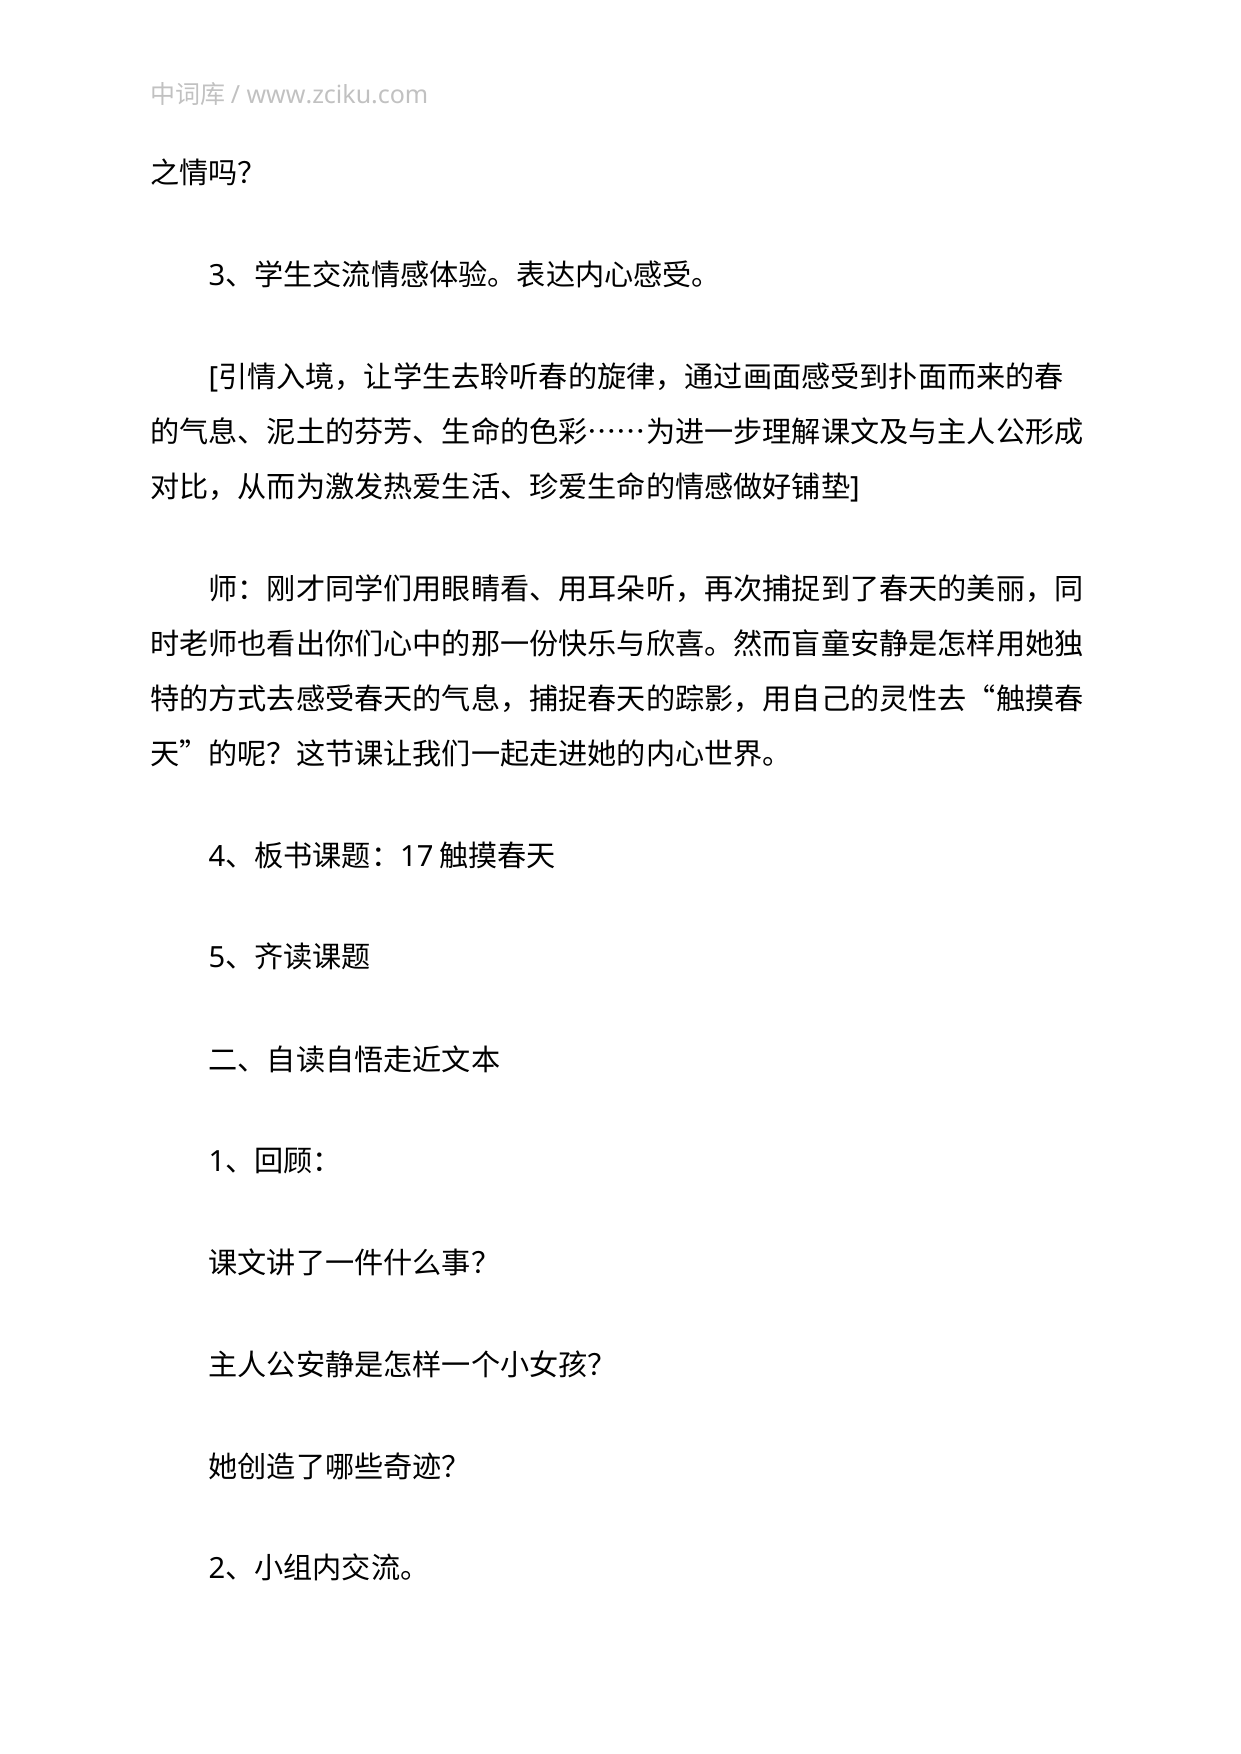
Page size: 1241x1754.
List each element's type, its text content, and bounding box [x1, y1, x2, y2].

text 师：刚才同学们用眼睛看、用耳朵听，再次捕捉到了春天的美丽，同时老师也看出你们心中的那一份快乐与欣喜。然而盲童安静是怎样用她独特的方式去感受春天的气息，捕捉春天的踪影，用自己的灵性去“触摸春天”的呢？这节课让我们一起走进她的内心世界。 [150, 566, 1090, 773]
text [引情入境，让学生去聆听春的旋律，通过画面感受到扑面而来的春的气息、泥土的芬芳、生命的色彩……为进一步理解课文及与主人公形成对比，从而为激发热爱生活、珍爱生命的情感做好铺垫] [150, 354, 1090, 506]
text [150, 150, 1090, 192]
text 3、学生交流情感体验。表达内心感受。 [150, 252, 1090, 294]
text 她创造了哪些奇迹？ [150, 1443, 1090, 1486]
text 课文讲了一件什么事？ [150, 1240, 1090, 1282]
text 二、自读自悟走近文本 [150, 1036, 1090, 1078]
text 4、板书课题：17触摸春天 [150, 832, 1090, 874]
text 主人公安静是怎样一个小女孩？ [150, 1342, 1090, 1384]
text 5、齐读课题 [150, 934, 1090, 976]
text 1、回顾： [150, 1138, 1090, 1180]
text 2、小组内交流。 [150, 1545, 1090, 1587]
